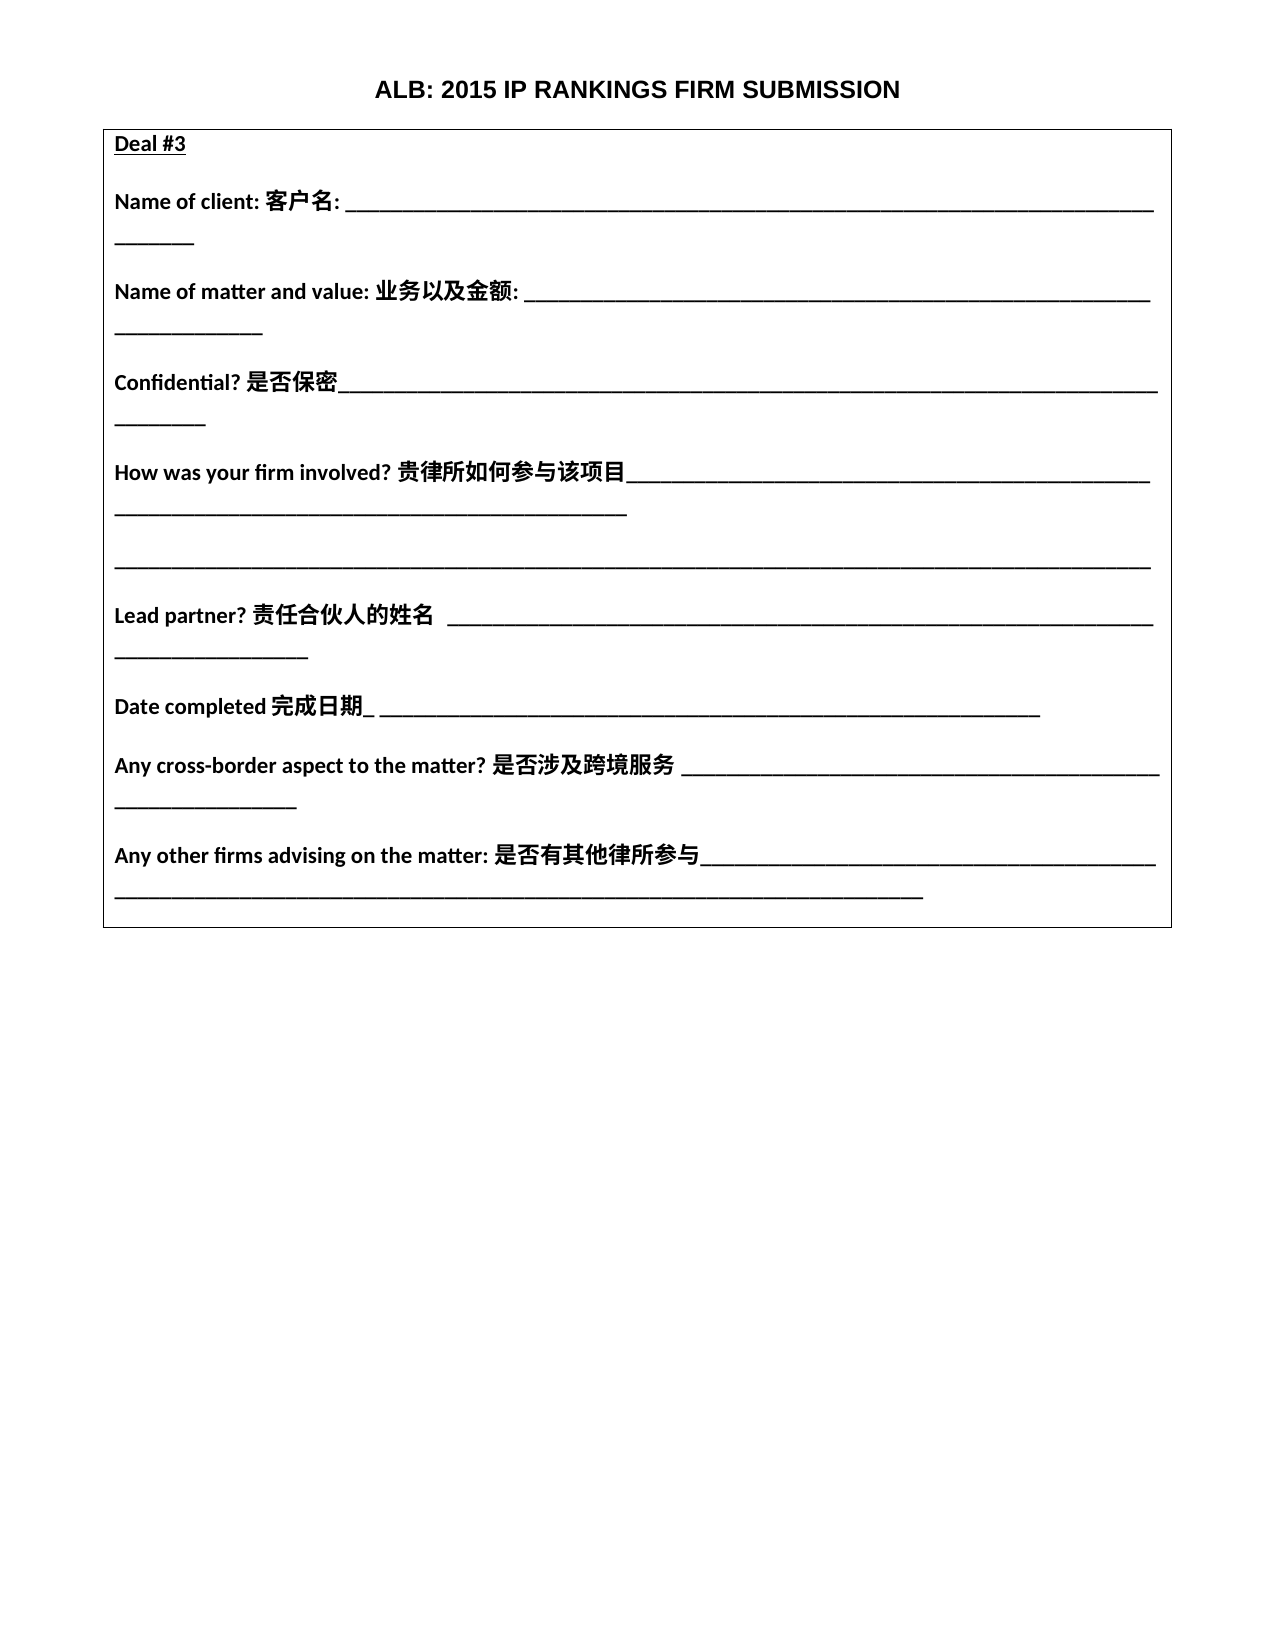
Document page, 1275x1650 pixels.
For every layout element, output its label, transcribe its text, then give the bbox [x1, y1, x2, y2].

table_cell Deal #3 Name of client: 客户名: ______________________________________________________________________________ Name of matter and value: 业务以及金额: ____________________________________________________________________ Confidential? 是否保密________________________________________________________________________________ How was your firm involved? 贵律所如何参与该项目___________________________________________________________________________________________ ___________________________________________________________________________________________ Lead partner? 责任合伙人的姓名 _______________________________________________________________________________ Date completed完成日期_ __________________________________________________________ Any cross-border aspect to the matter? 是否涉及跨境服务 __________________________________________________________ Any other firms advising on the matter: 是否有其他律所参与_______________________________________________________________________________________________________________ [104, 130, 1171, 927]
